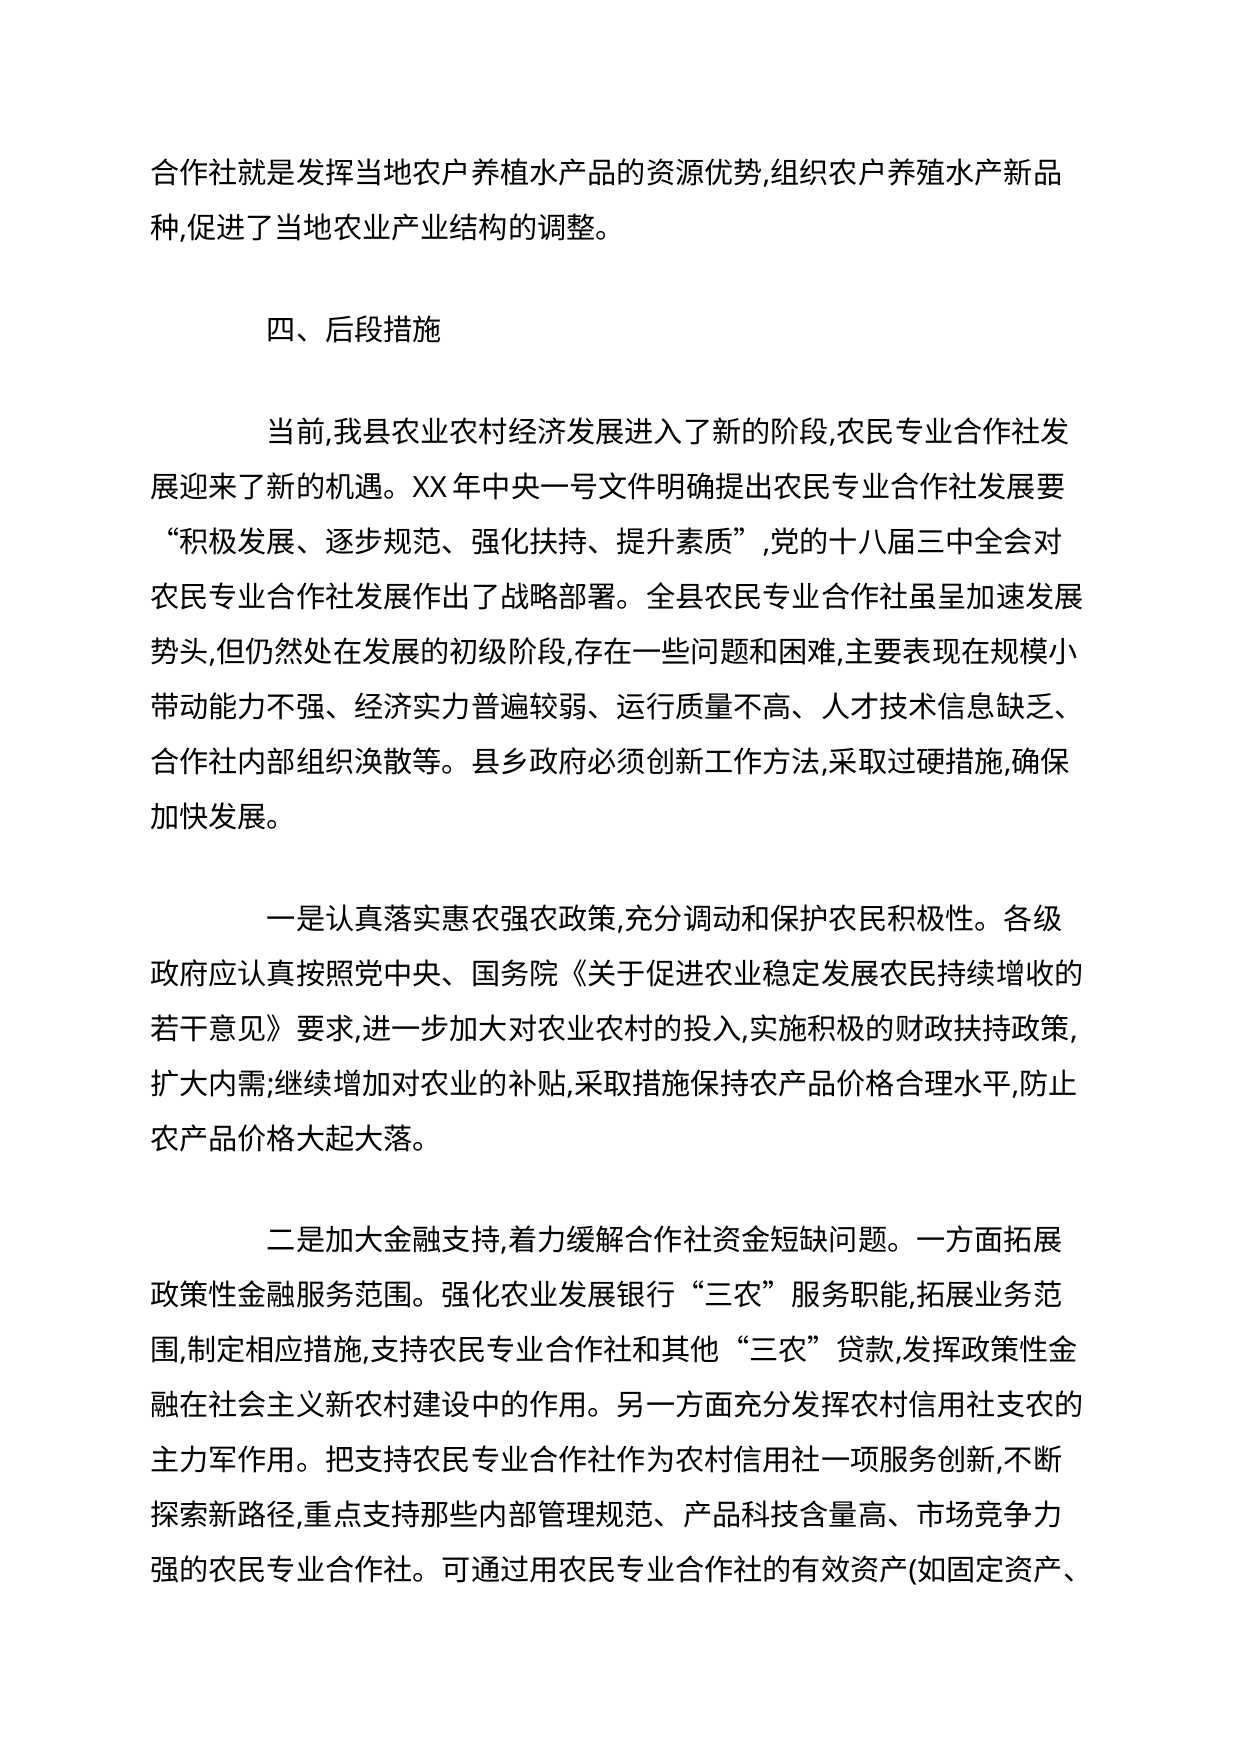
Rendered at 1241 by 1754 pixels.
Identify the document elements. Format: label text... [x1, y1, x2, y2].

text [150, 1217, 1090, 1589]
text 一是认真落实惠农强农政策,充分调动和保护农民积极性。各级政府应认真按照党中央、国务院《关于促进农业稳定发展农民持续增收的若干意见》要求,进一步加大对农业农村的投入,实施积极的财政扶持政策,扩大内需;继续增加对农业的补贴,采取措施保持农产品价格合理水平,防止农产品价格大起大落。 [150, 895, 1090, 1157]
text 四、后段措施 [150, 307, 1090, 349]
text 当前,我县农业农村经济发展进入了新的阶段,农民专业合作社发展迎来了新的机遇。XX年中央一号文件明确提出农民专业合作社发展要“积极发展、逐步规范、强化扶持、提升素质”,党的十八届三中全会对农民专业合作社发展作出了战略部署。全县农民专业合作社虽呈加速发展势头,但仍然处在发展的初级阶段,存在一些问题和困难,主要表现在规模小带动能力不强、经济实力普遍较弱、运行质量不高、人才技术信息缺乏、合作社内部组织涣散等。县乡政府必须创新工作方法,采取过硬措施,确保加快发展。 [150, 409, 1090, 836]
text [150, 150, 1090, 247]
